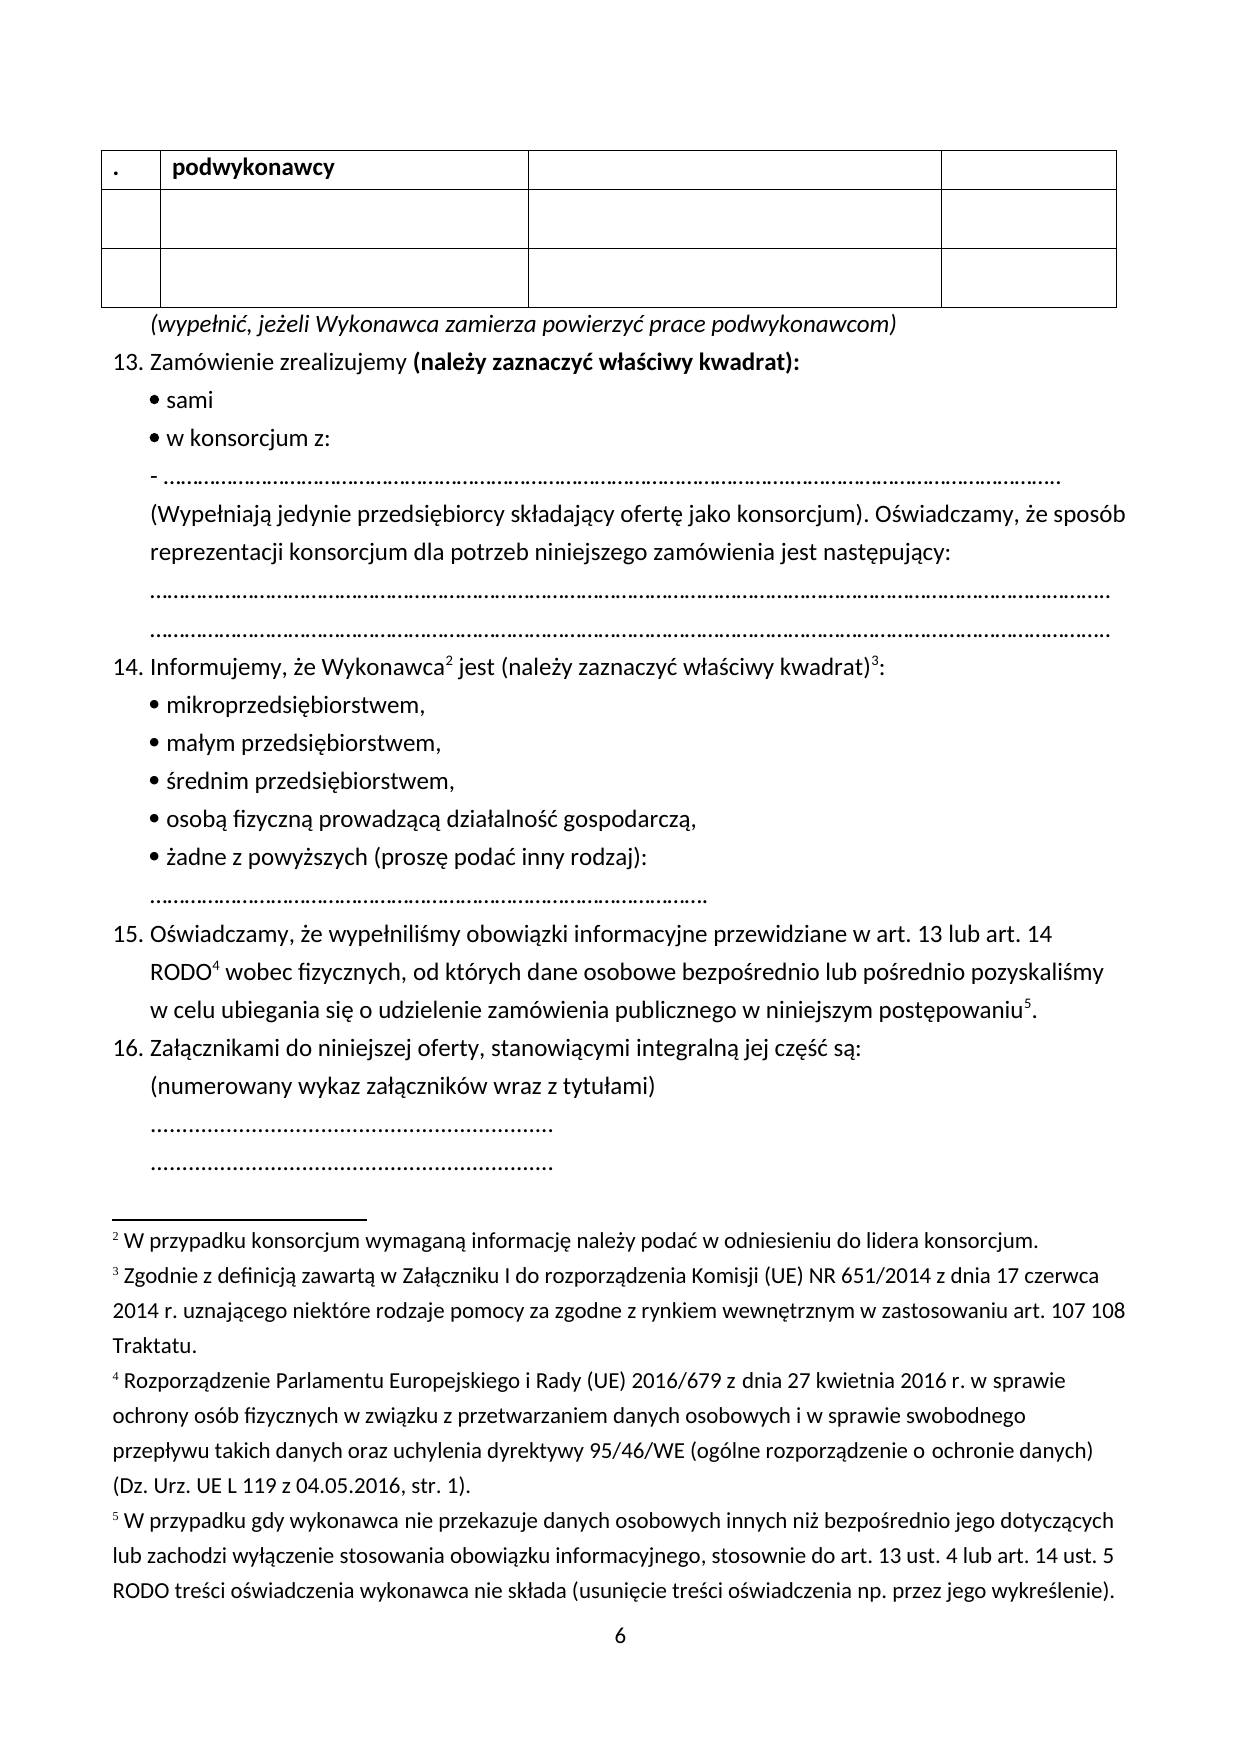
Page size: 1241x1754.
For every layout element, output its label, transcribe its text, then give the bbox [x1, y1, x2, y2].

text ................................................................ [150, 1108, 1128, 1139]
list Informujemy, że Wykonawca jest (należy zaznaczyć właściwy kwadrat): [112, 651, 1128, 681]
list małym przedsiębiorstwem, [150, 727, 1128, 758]
table_header L.p. [102, 151, 160, 189]
list osobą fizyczną prowadzącą działalność gospodarczą, [150, 803, 1128, 834]
list - ……………………………………………………………………………………………….……………………………………….. [150, 460, 1128, 491]
table_cell [529, 249, 941, 307]
list średnim przedsiębiorstwem, [150, 765, 1128, 796]
list (Wypełniają jedynie przedsiębiorcy składający ofertę jako konsorcjum). Oświadczamy, że sposób reprezentacji konsorcjum dla potrzeb niniejszego zamówienia jest następujący: [150, 498, 1128, 567]
list żadne z powyższych (proszę podać inny rodzaj): [150, 842, 1128, 872]
list ………………………………………………………………………………………………………………………………………………….. [150, 575, 1128, 605]
table_header Uwagi [942, 151, 1116, 189]
list sami [150, 384, 1128, 414]
list ………………………………………………………………………………………………………………………………………………….. [150, 613, 1128, 643]
list (wypełnić, jeżeli Wykonawca zamierza powierzyć prace podwykonawcom) [150, 308, 1128, 338]
list Załącznikami do niniejszej oferty, stanowiącymi integralną jej część są: [112, 1032, 1128, 1063]
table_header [529, 151, 941, 189]
table_cell [529, 190, 941, 248]
list mikroprzedsiębiorstwem, [150, 689, 1128, 719]
table_cell [942, 190, 1116, 248]
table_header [161, 151, 528, 189]
list Oświadczamy, że wypełniliśmy obowiązki informacyjne przewidziane w art. 13 lub art. 14 RODO wobec fizycznych, od których dane osobowe bezpośrednio lub pośrednio pozyskaliśmy w celu ubiegania się o udzielenie zamówienia publicznego w niniejszym postępowaniu. [112, 918, 1128, 1024]
text ................................................................ [150, 1147, 1128, 1177]
list w konsorcjum z: [150, 422, 1128, 453]
list Zamówienie zrealizujemy (należy zaznaczyć właściwy kwadrat): [112, 346, 1128, 376]
table_cell [161, 190, 528, 248]
list ……………………………………………………………………………………. [150, 880, 1128, 910]
text (numerowany wykaz załączników wraz z tytułami) [150, 1070, 1128, 1101]
table_cell [942, 249, 1116, 307]
table_cell [102, 190, 160, 248]
table_cell [161, 249, 528, 307]
table_cell [102, 249, 160, 307]
